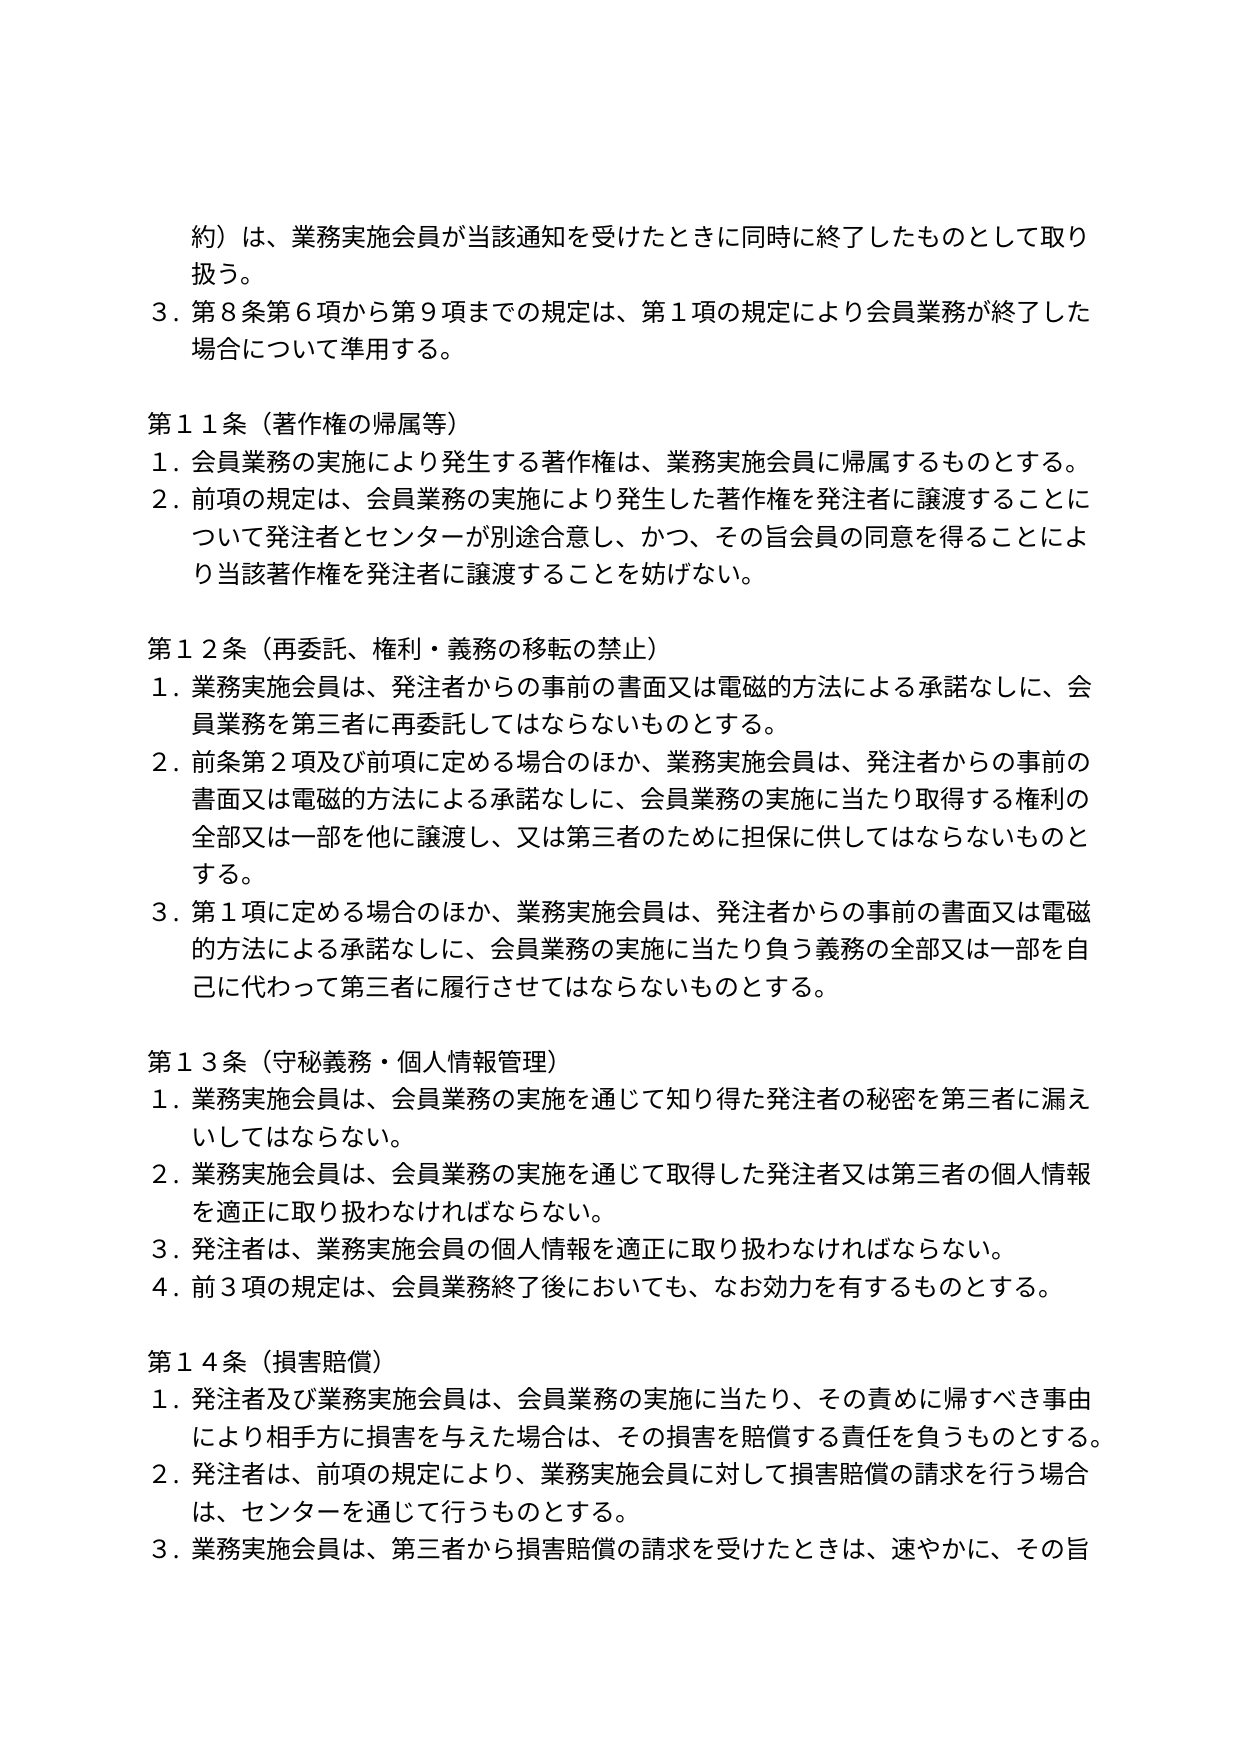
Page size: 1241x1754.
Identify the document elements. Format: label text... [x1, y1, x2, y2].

text 第１３条（守秘義務・個人情報管理） [148, 1042, 1092, 1079]
text 第１１条（著作権の帰属等） [148, 404, 1092, 442]
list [148, 217, 1092, 292]
list 第１項に定める場合のほか、業務実施会員は、発注者からの事前の書面又は電磁的方法による承諾なしに、会員業務の実施に当たり負う義務の全部又は一部を自己に代わって第三者に履行させてはならないものとする。 [148, 892, 1092, 1004]
list 業務実施会員は、会員業務の実施を通じて知り得た発注者の秘密を第三者に漏えいしてはならない。 [148, 1079, 1092, 1154]
text 第１２条（再委託、権利・義務の移転の禁止） [148, 629, 1092, 667]
list 発注者は、前項の規定により、業務実施会員に対して損害賠償の請求を行う場合は、センターを通じて行うものとする。 [148, 1454, 1092, 1529]
text 第１４条（損害賠償） [148, 1342, 1092, 1379]
list 発注者は、業務実施会員の個人情報を適正に取り扱わなければならない。 [148, 1229, 1092, 1267]
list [148, 1529, 1092, 1567]
list 前３項の規定は、会員業務終了後においても、なお効力を有するものとする。 [148, 1267, 1092, 1304]
list 前条第２項及び前項に定める場合のほか、業務実施会員は、発注者からの事前の書面又は電磁的方法による承諾なしに、会員業務の実施に当たり取得する権利の全部又は一部を他に譲渡し、又は第三者のために担保に供してはならないものとする。 [148, 742, 1092, 892]
list 前項の規定は、会員業務の実施により発生した著作権を発注者に譲渡することについて発注者とセンターが別途合意し、かつ、その旨会員の同意を得ることにより当該著作権を発注者に譲渡することを妨げない。 [148, 479, 1092, 592]
list 発注者及び業務実施会員は、会員業務の実施に当たり、その責めに帰すべき事由により相手方に損害を与えた場合は、その損害を賠償する責任を負うものとする。 [148, 1379, 1092, 1454]
list 会員業務の実施により発生する著作権は、業務実施会員に帰属するものとする。 [148, 442, 1092, 479]
list 業務実施会員は、会員業務の実施を通じて取得した発注者又は第三者の個人情報を適正に取り扱わなければならない。 [148, 1154, 1092, 1229]
list 業務実施会員は、発注者からの事前の書面又は電磁的方法による承諾なしに、会員業務を第三者に再委託してはならないものとする。 [148, 667, 1092, 742]
list 第８条第６項から第９項までの規定は、第１項の規定により会員業務が終了した場合について準用する。 [148, 292, 1092, 367]
